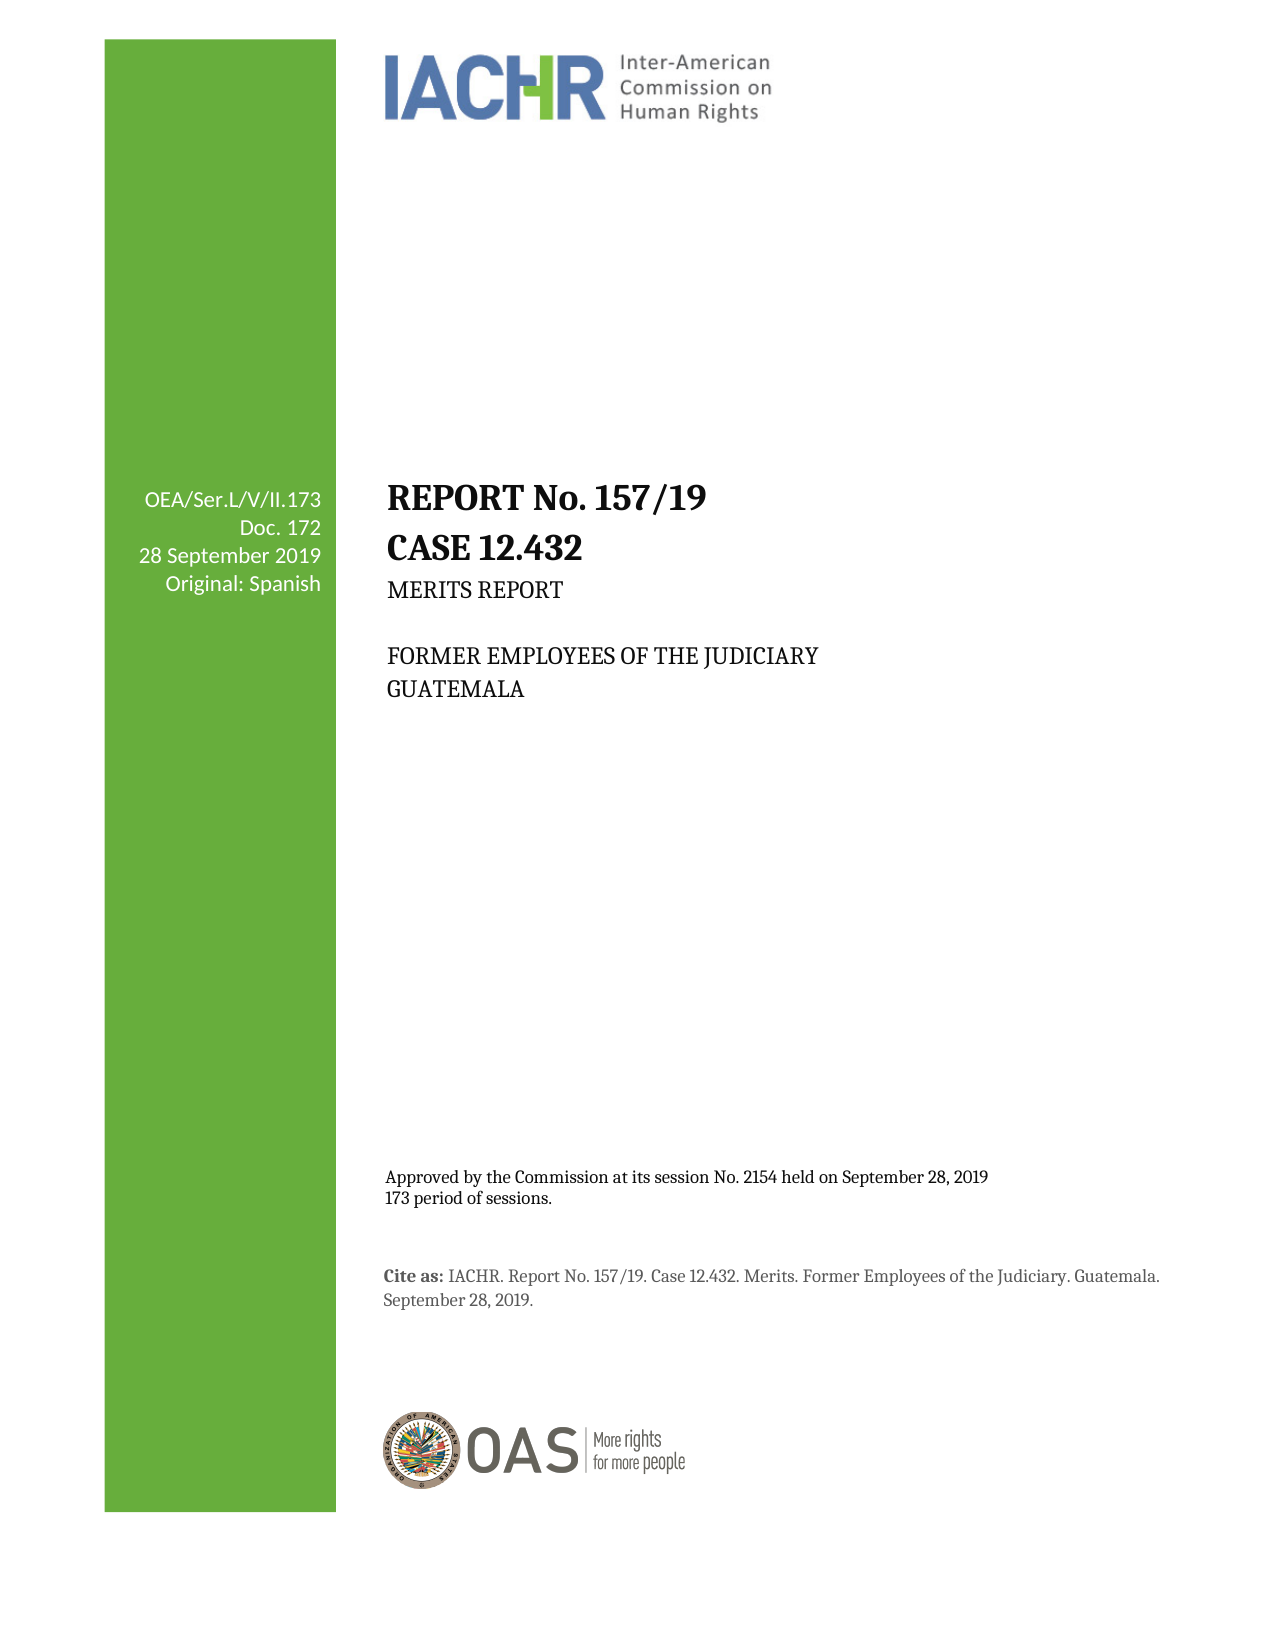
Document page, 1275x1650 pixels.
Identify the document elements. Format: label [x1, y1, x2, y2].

picture [375, 47, 790, 127]
picture [383, 1412, 685, 1489]
